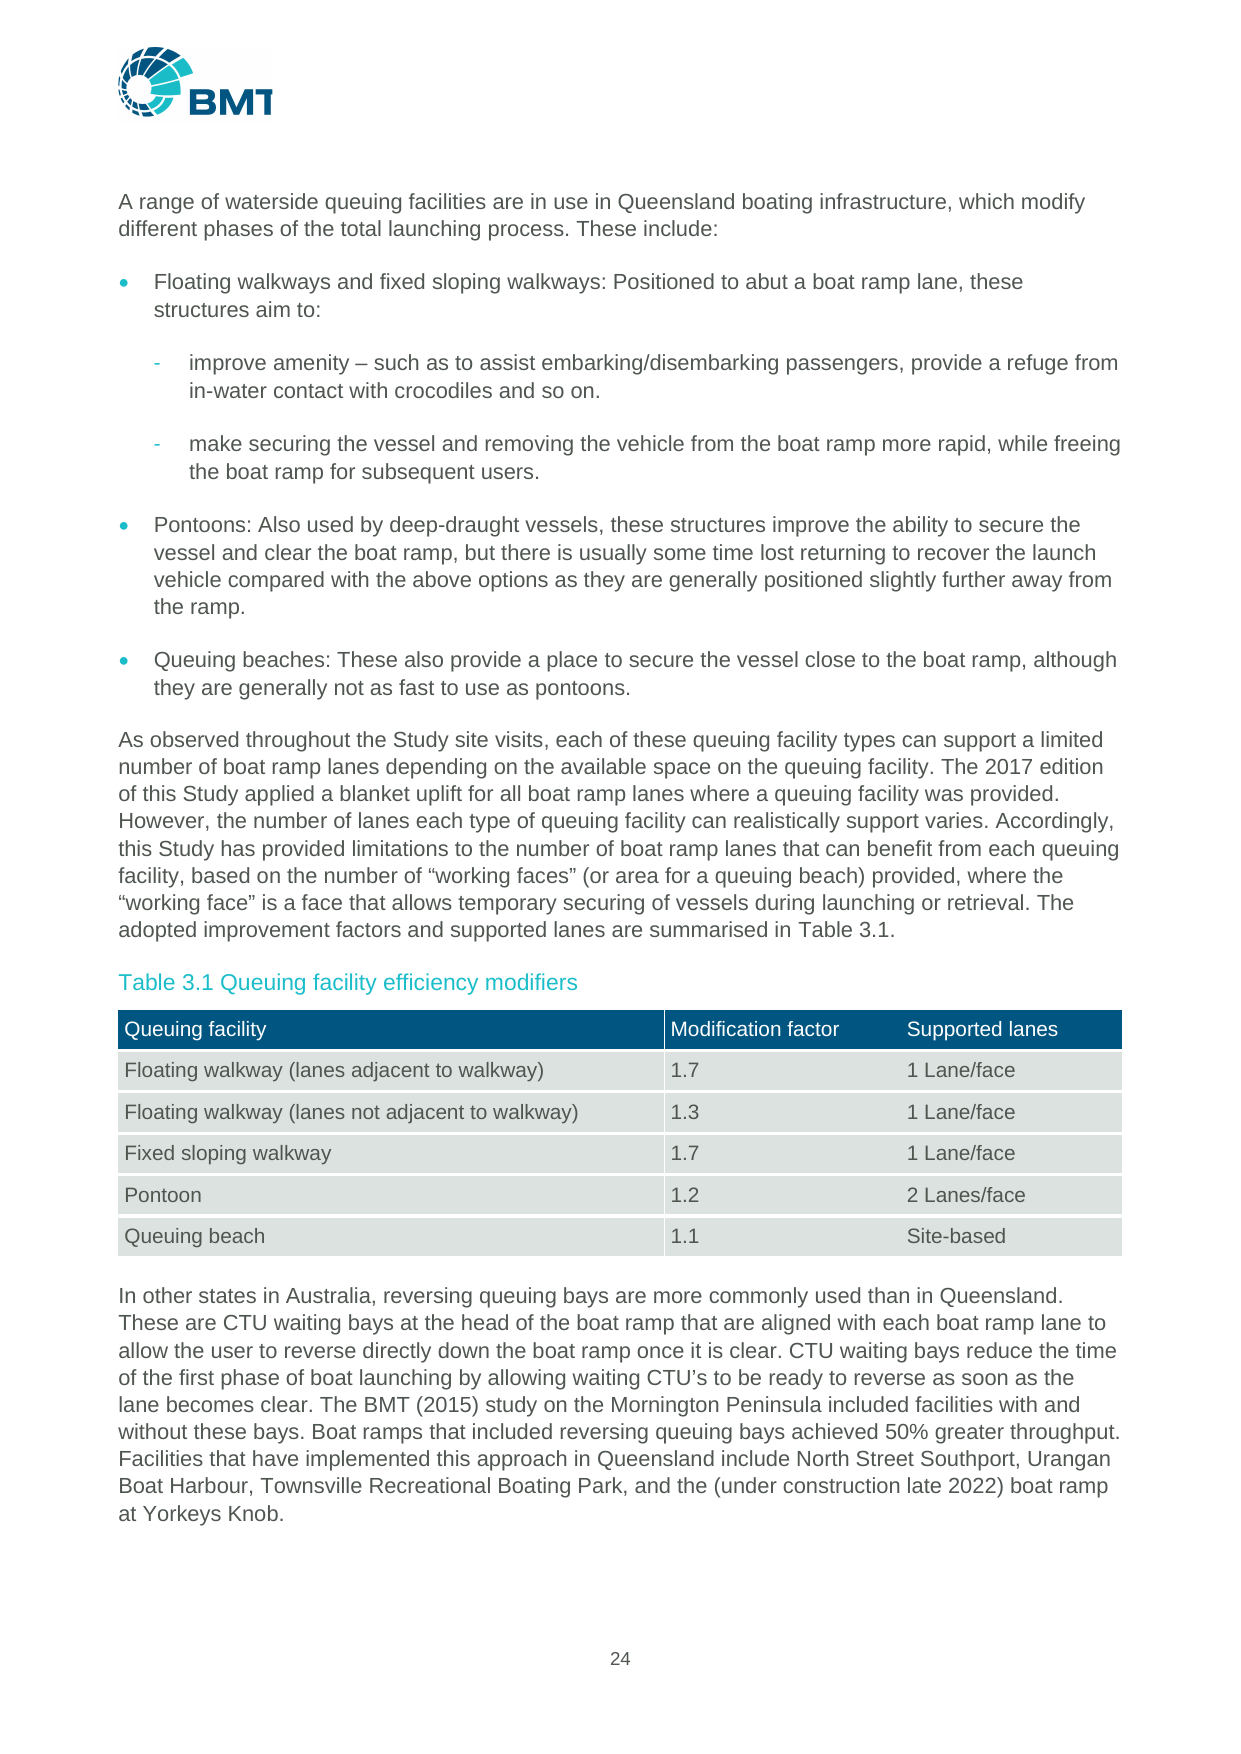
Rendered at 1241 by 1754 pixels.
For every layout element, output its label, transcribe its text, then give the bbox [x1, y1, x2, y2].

table_header Modification factor [665, 1010, 901, 1049]
text In other states in Australia, reversing queuing bays are more commonly used than in Queensland. These are CTU waiting bays at the head of the boat ramp that are aligned with each boat ramp lane to allow the user to reverse directly down the boat ramp once it is clear. CTU waiting bays reduce the time of the first phase of boat launching by allowing waiting CTU’s to be ready to reverse as soon as the lane becomes clear. The BMT (2015) study on the Mornington Peninsula included facilities with and without these bays. Boat ramps that included reversing queuing bays achieved 50% greater throughput. Facilities that have implemented this approach in Queensland include North Street Southport, Urangan Boat Harbour, Townsville Recreational Boating Park, and the (under construction late 2022) boat ramp at Yorkeys Knob. [118, 1283, 1122, 1526]
table_cell Floating walkway (lanes adjacent to walkway) [118, 1052, 664, 1090]
table_cell 2 Lanes/face [901, 1176, 1122, 1214]
table_cell 1.7 [665, 1052, 901, 1090]
table_cell 1.7 [665, 1135, 901, 1173]
text As observed throughout the Study site visits, each of these queuing facility types can support a limited number of boat ramp lanes depending on the available space on the queuing facility. The 2017 edition of this Study applied a blanket uplift for all boat ramp lanes where a queuing facility was provided. However, the number of lanes each type of queuing facility can realistically support varies. Accordingly, this Study has provided limitations to the number of boat ramp lanes that can benefit from each queuing facility, based on the number of “working faces” (or area for a queuing beach) provided, where the “working face” is a face that allows temporary securing of vessels during launching or retrieval. The adopted improvement factors and supported lanes are summarised in Table 3.1. [118, 727, 1122, 942]
list make securing the vessel and removing the vehicle from the boat ramp more rapid, while freeing the boat ramp for subsequent users. [153, 430, 1122, 484]
list Queuing beaches: These also provide a place to secure the vessel close to the boat ramp, although they are generally not as fast to use as pontoons. [118, 646, 1122, 700]
title Queuing facility efficiency modifiers [118, 969, 1122, 996]
table_header Queuing facility [118, 1010, 664, 1049]
picture [118, 47, 273, 123]
table_cell Pontoon [118, 1176, 664, 1214]
list Floating walkways and fixed sloping walkways: Positioned to abut a boat ramp lane, these structures aim to: [118, 268, 1122, 322]
list Pontoons: Also used by deep-draught vessels, these structures improve the ability to secure the vessel and clear the boat ramp, but there is usually some time lost returning to recover the launch vehicle compared with the above options as they are generally positioned slightly further away from the ramp. [118, 511, 1122, 619]
table_cell Fixed sloping walkway [118, 1135, 664, 1173]
list improve amenity – such as to assist embarking/disembarking passengers, provide a refuge from in-water contact with crocodiles and so on. [153, 349, 1122, 403]
table_cell Queuing beach [118, 1218, 664, 1256]
table_cell 1.1 [665, 1218, 901, 1256]
table_header Supported lanes [901, 1010, 1122, 1049]
table_cell 1 Lane/face [901, 1052, 1122, 1090]
text A range of waterside queuing facilities are in use in Queensland boating infrastructure, which modify different phases of the total launching process. These include: [118, 189, 1122, 241]
table_cell 1 Lane/face [901, 1135, 1122, 1173]
table_cell 1.2 [665, 1176, 901, 1214]
table_cell 1 Lane/face [901, 1093, 1122, 1132]
table_cell Site-based [901, 1218, 1122, 1256]
table_cell 1.3 [665, 1093, 901, 1132]
table_cell Floating walkway (lanes not adjacent to walkway) [118, 1093, 664, 1132]
